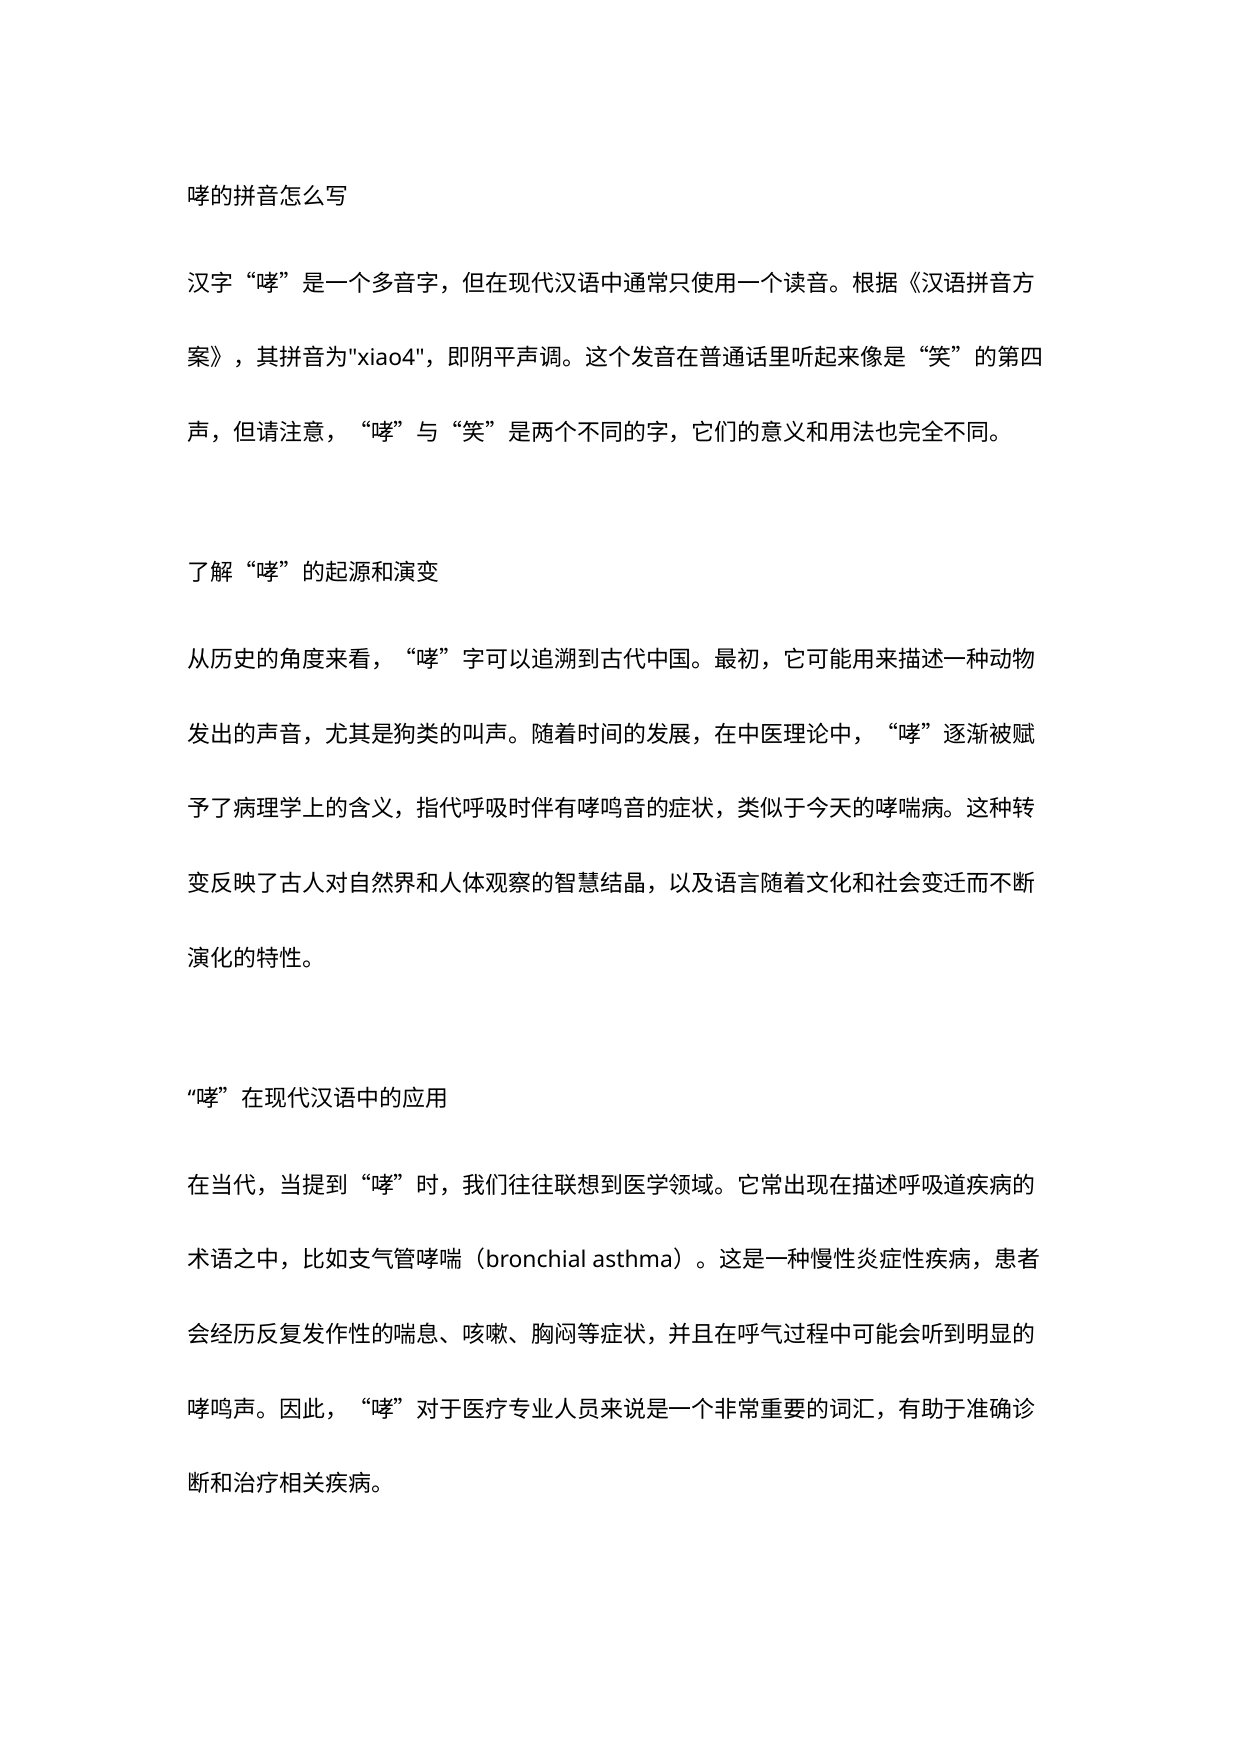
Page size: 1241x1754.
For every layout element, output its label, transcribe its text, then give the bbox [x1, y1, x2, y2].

text 哮的拼音怎么写 [187, 162, 1053, 227]
text 在当代，当提到“哮”时，我们往往联想到医学领域。它常出现在描述呼吸道疾病的术语之中，比如支气管哮喘（bronchial asthma）。这是一种慢性炎症性疾病，患者会经历反复发作性的喘息、咳嗽、胸闷等症状，并且在呼气过程中可能会听到明显的哮鸣声。因此，“哮”对于医疗专业人员来说是一个非常重要的词汇，有助于准确诊断和治疗相关疾病。 [187, 1151, 1053, 1514]
text “哮”在现代汉语中的应用 [187, 1064, 1053, 1129]
text 汉字“哮”是一个多音字，但在现代汉语中通常只使用一个读音。根据《汉语拼音方案》，其拼音为"xiao4"，即阴平声调。这个发音在普通话里听起来像是“笑”的第四声，但请注意，“哮”与“笑”是两个不同的字，它们的意义和用法也完全不同。 [187, 248, 1053, 463]
text 从历史的角度来看，“哮”字可以追溯到古代中国。最初，它可能用来描述一种动物发出的声音，尤其是狗类的叫声。随着时间的发展，在中医理论中，“哮”逐渐被赋予了病理学上的含义，指代呼吸时伴有哮鸣音的症状，类似于今天的哮喘病。这种转变反映了古人对自然界和人体观察的智慧结晶，以及语言随着文化和社会变迁而不断演化的特性。 [187, 625, 1053, 989]
text 了解“哮”的起源和演变 [187, 538, 1053, 603]
